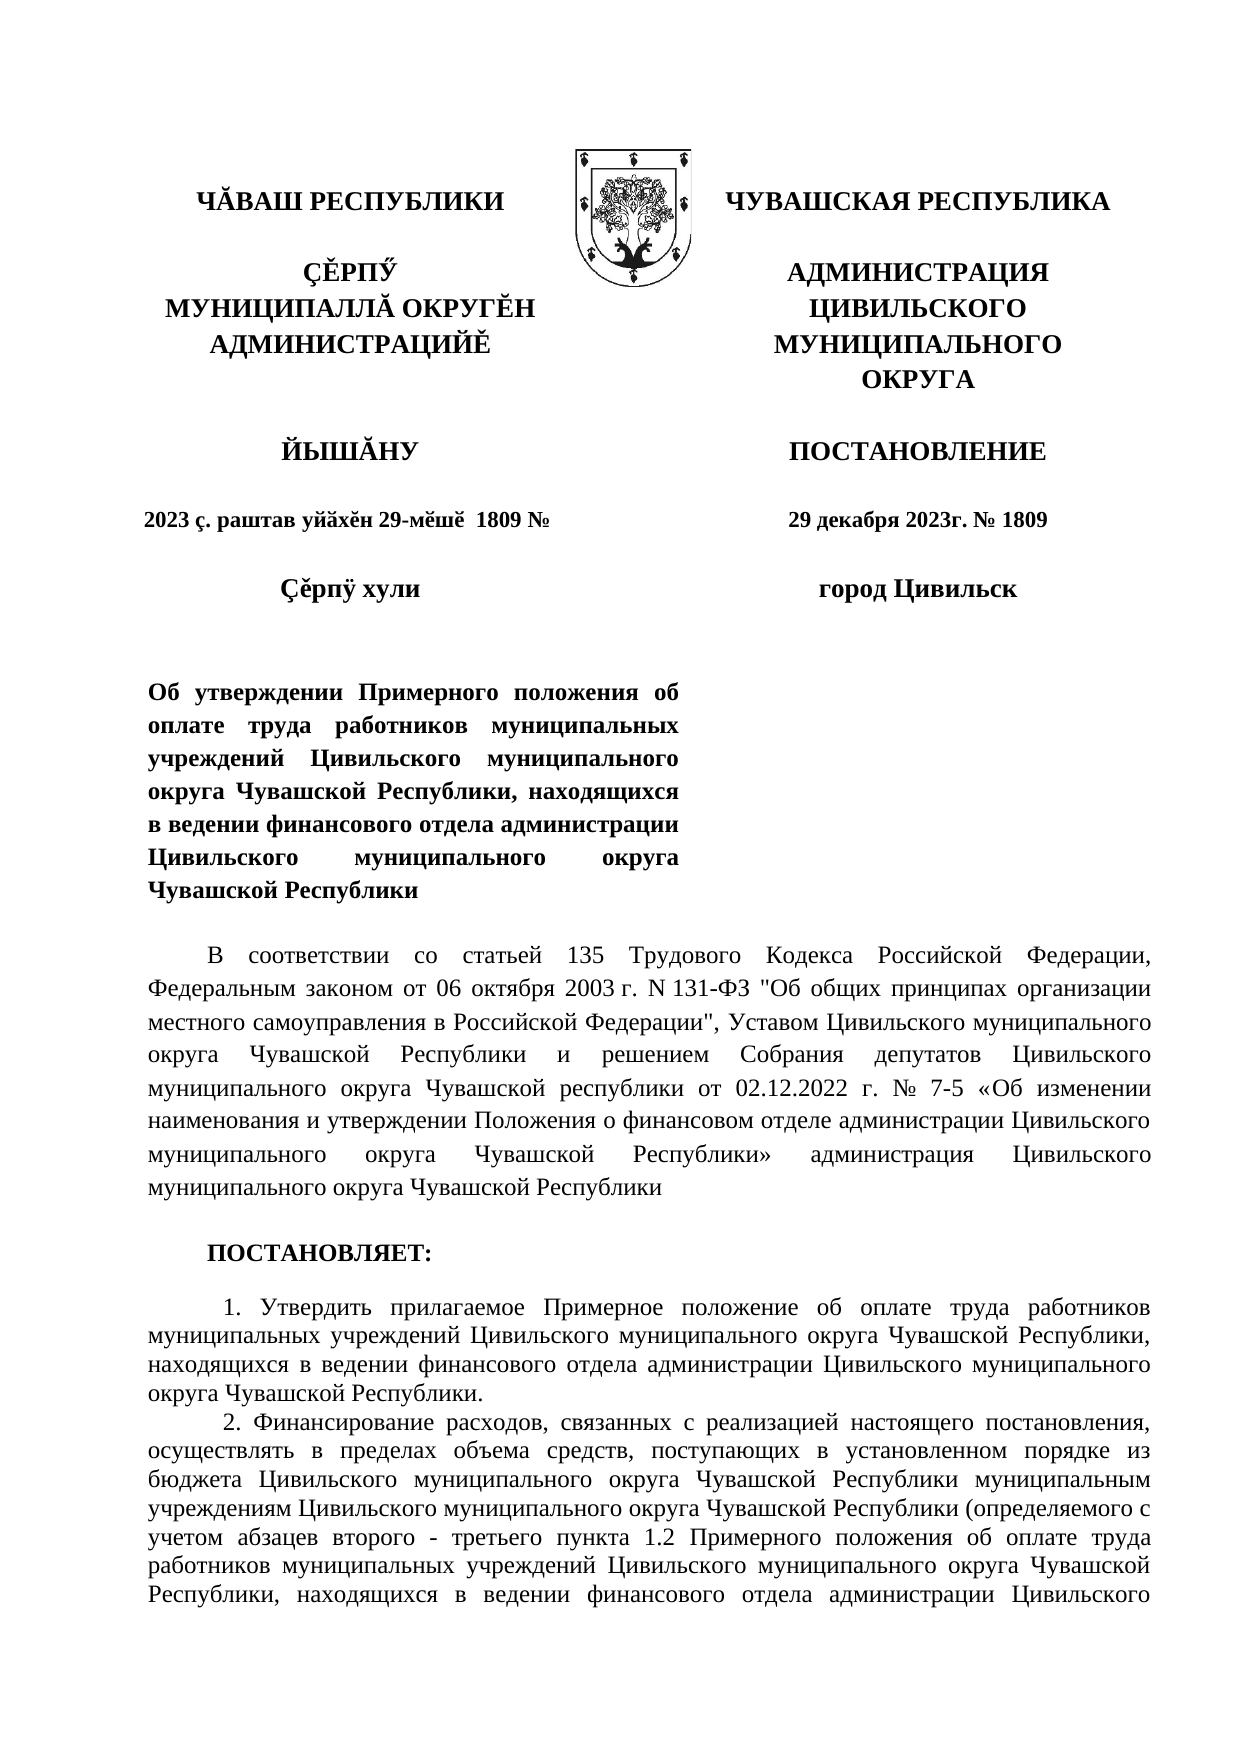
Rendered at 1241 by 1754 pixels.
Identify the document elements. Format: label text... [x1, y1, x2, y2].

table_cell ÇĚРПӲ МУНИЦИПАЛЛĂ ОКРУГĔН АДМИНИСТРАЦИЙĚ ЙЫШĂНУ 2023 ç. раштав уйӑхĕн 29-мӗшӗ 1809 № Çěрпÿ хули [136, 256, 564, 644]
table_header [564, 149, 702, 644]
picture [575, 149, 692, 287]
text В соответствии со статьей 135 Трудового Кодекса Российской Федерации, Федеральным законом от 06 октября 2003 г. N 131-ФЗ "Об общих принципах организации местного самоуправления в Российской Федерации", Уставом Цивильского муниципального округа Чувашской Республики и решением Собрания депутатов Цивильского муниципального округа Чувашской республики от 02.12.2022 г. № 7-5 «Об изменении наименования и утверждении Положения о финансовом отделе администрации Цивильского муниципального округа Чувашской Республики» администрация Цивильского муниципального округа Чувашской Республики [148, 941, 1152, 1200]
text Об утверждении Примерного положения об оплате труда работников муниципальных учреждений Цивильского муниципального округа Чувашской Республики, находящихся в ведении финансового отдела администрации Цивильского муниципального округа Чувашской Республики [148, 677, 679, 904]
table_header ЧУВАШСКАЯ РЕСПУБЛИКА [703, 149, 1133, 256]
text 1. Утвердить прилагаемое Примерное положение об оплате труда работников муниципальных учреждений Цивильского муниципального округа Чувашской Республики, находящихся в ведении финансового отдела администрации Цивильского муниципального округа Чувашской Республики. [148, 1292, 1152, 1407]
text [148, 1407, 1152, 1608]
text ПОСТАНОВЛЯЕТ: [148, 1238, 1152, 1266]
table_cell АДМИНИСТРАЦИЯ ЦИВИЛЬСКОГО МУНИЦИПАЛЬНОГО ОКРУГА ПОСТАНОВЛЕНИЕ 29 декабря 2023г. № 1809 город Цивильск [703, 256, 1133, 644]
table_header ЧĂВАШ РЕСПУБЛИКИ [136, 149, 564, 256]
